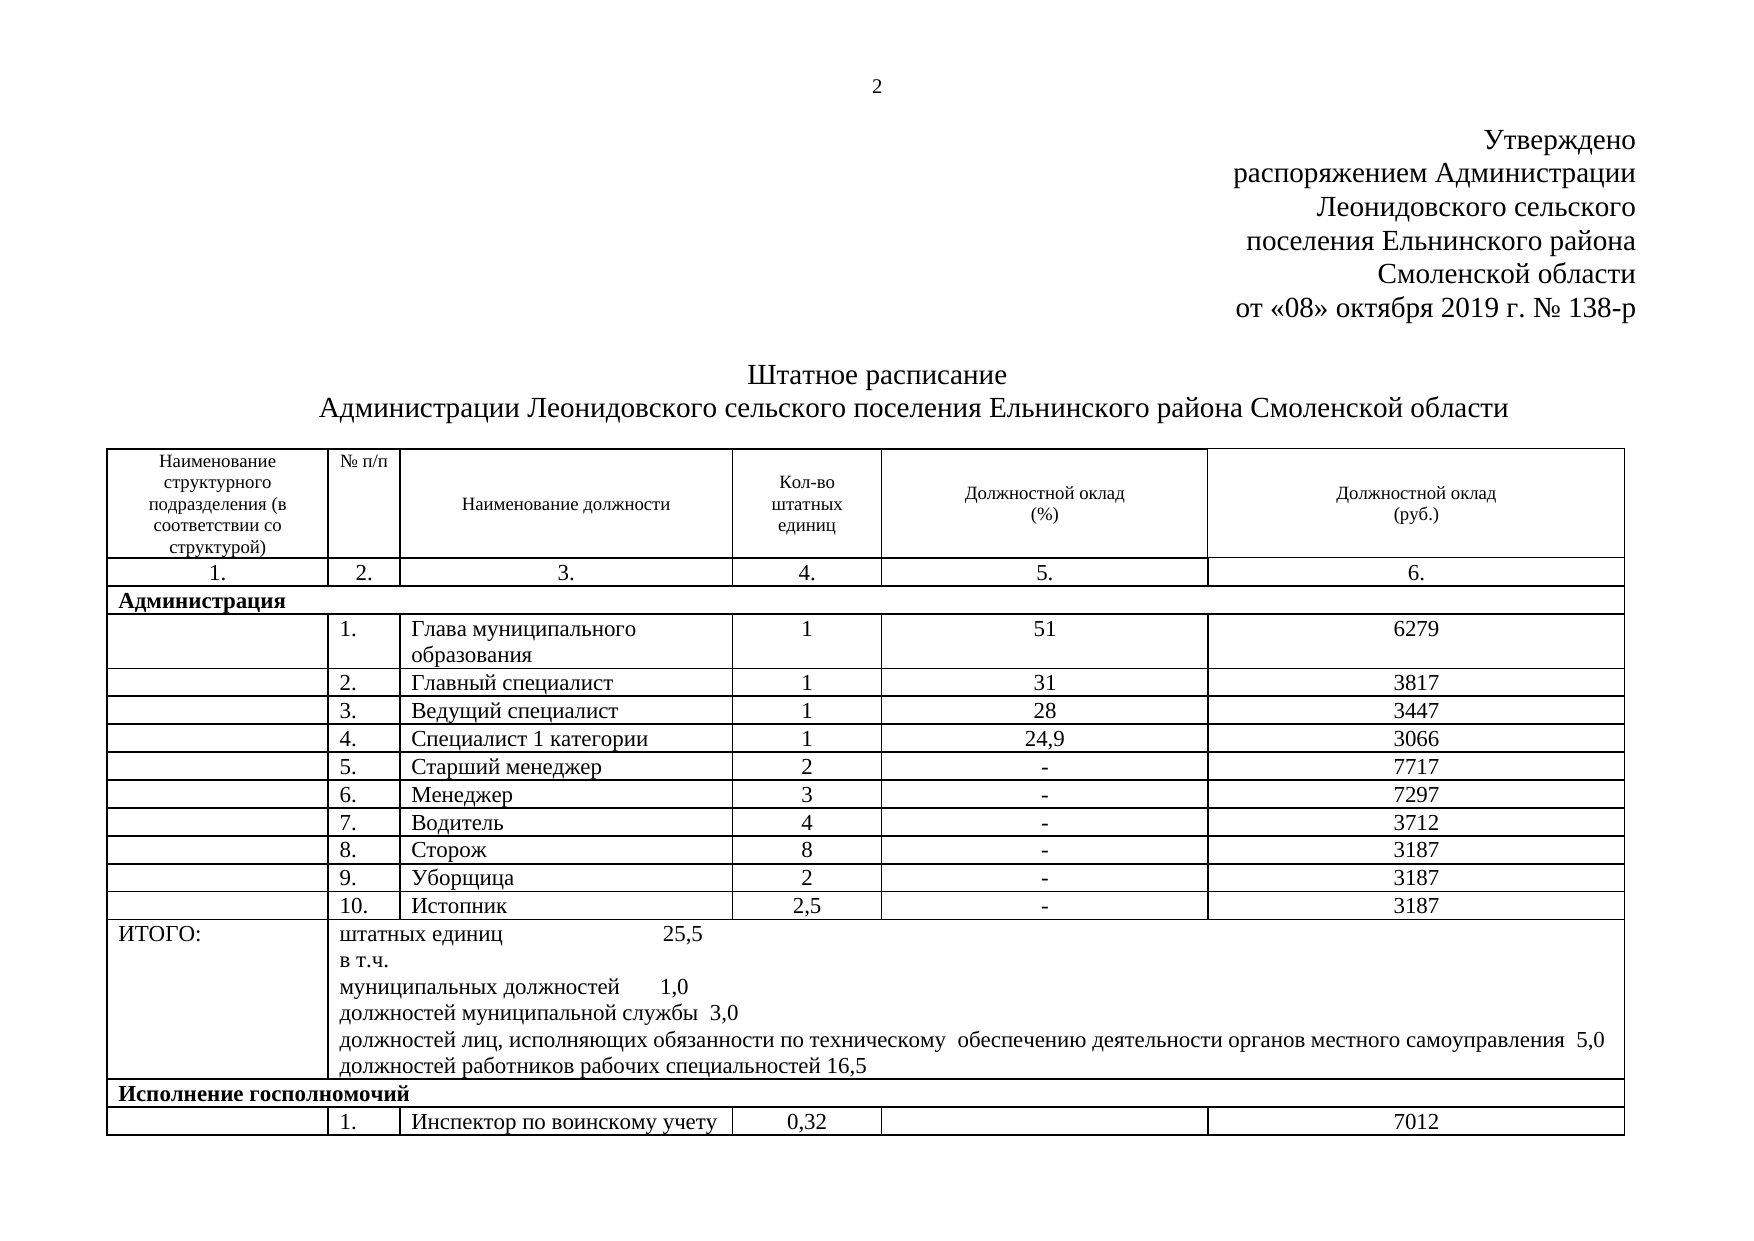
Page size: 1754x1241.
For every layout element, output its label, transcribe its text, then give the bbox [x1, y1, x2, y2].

table_cell [108, 615, 327, 667]
table_cell [108, 892, 327, 919]
table_cell 3. [329, 697, 399, 723]
table_cell 51 [882, 615, 1207, 667]
table_cell 0,32 [733, 1108, 881, 1134]
table_cell [108, 1108, 327, 1134]
table_cell 6. [329, 781, 399, 807]
table_cell 3187 [1209, 892, 1624, 919]
table_cell [108, 781, 327, 807]
table_cell 24,9 [882, 725, 1207, 751]
table_cell 8 [733, 837, 881, 863]
table_cell 8. [329, 837, 399, 863]
table_cell 7012 [1209, 1108, 1624, 1134]
table_cell Инспектор по воинскому учету [401, 1108, 732, 1134]
text от «08» октября 2019 г. № 138-р [118, 290, 1636, 323]
table_cell 31 [882, 669, 1207, 695]
table_cell 3817 [1209, 669, 1624, 695]
table_cell 2. [329, 559, 399, 585]
table_cell - [882, 753, 1207, 779]
table_cell 10. [329, 892, 399, 919]
table_cell 5. [882, 559, 1207, 585]
table_cell [108, 809, 327, 835]
text распоряжением Администрации [118, 156, 1636, 189]
table_cell 9. [329, 865, 399, 891]
table_header Должностной оклад (%) [882, 450, 1207, 557]
text Смоленской области [118, 256, 1636, 290]
table_cell Истопник [401, 892, 732, 919]
text поселения Ельнинского района [118, 223, 1636, 256]
table_cell Администрация [108, 587, 1624, 613]
table_cell 6279 [1209, 615, 1624, 667]
table_cell 3066 [1209, 725, 1624, 751]
table_cell ИТОГО: [108, 920, 327, 1078]
table_cell Менеджер [401, 781, 732, 807]
table_cell Главный специалист [401, 669, 732, 695]
table_cell 1 [733, 697, 881, 723]
table_cell [108, 865, 327, 891]
table_cell штатных единиц 25,5 в т.ч. муниципальных должностей 1,0 должностей муниципальной службы 3,0 должностей лиц, исполняющих обязанности по техническому обеспечению деятельности органов местного самоуправления 5,0 должностей работников рабочих специальностей 16,5 [329, 920, 1624, 1078]
table_header Наименование структурного подразделения (в соответствии со структурой) [108, 450, 327, 557]
table_cell [108, 753, 327, 779]
table_cell - [882, 837, 1207, 863]
table_cell 7717 [1209, 753, 1624, 779]
table_cell 4. [733, 559, 881, 585]
text Леонидовского сельского [118, 189, 1636, 223]
table_cell 1 [733, 669, 881, 695]
table_cell 7297 [1209, 781, 1624, 807]
table_cell 2. [329, 669, 399, 695]
table_cell 28 [882, 697, 1207, 723]
table_header Должностной оклад (руб.) [1208, 449, 1624, 557]
table_cell Исполнение госполномочий [108, 1080, 1624, 1106]
table_cell 1. [329, 1108, 399, 1134]
table_cell - [882, 865, 1207, 891]
table_cell 3712 [1209, 809, 1624, 835]
table_cell 3 [733, 781, 881, 807]
table_cell 3187 [1209, 865, 1624, 891]
table_cell - [882, 892, 1207, 919]
table_cell 7. [329, 809, 399, 835]
table_cell Специалист 1 категории [401, 725, 732, 751]
table_cell 6. [1209, 558, 1624, 585]
table_header Кол-во штатных единиц [733, 450, 881, 557]
table_cell 2 [733, 753, 881, 779]
table_cell Сторож [401, 837, 732, 863]
table_cell 1 [733, 725, 881, 751]
table_cell 4 [733, 809, 881, 835]
table_cell 2,5 [733, 892, 881, 919]
table_cell Старший менеджер [401, 753, 732, 779]
table_cell [108, 725, 327, 751]
table_cell 2 [733, 865, 881, 891]
table_header № п/п [329, 450, 399, 557]
text Штатное расписание [118, 357, 1636, 390]
table_cell 1 [733, 615, 881, 667]
table_cell 1. [329, 615, 399, 667]
table_cell - [882, 781, 1207, 807]
table_cell 3. [401, 559, 732, 585]
table_cell 1. [108, 559, 327, 585]
table_cell Уборщица [401, 865, 732, 891]
text Утверждено [118, 122, 1636, 156]
table_cell Водитель [401, 809, 732, 835]
table_cell 3447 [1209, 697, 1624, 723]
table_cell Ведущий специалист [401, 697, 732, 723]
table_cell [882, 1108, 1207, 1134]
table_cell [108, 837, 327, 863]
table_cell - [882, 809, 1207, 835]
table_cell [108, 697, 327, 723]
text Администрации Леонидовского сельского поселения Ельнинского района Смоленской области [118, 390, 1636, 424]
table_cell 4. [329, 725, 399, 751]
table_cell 5. [329, 753, 399, 779]
table_cell Глава муниципального образования [401, 615, 732, 667]
table_header Наименование должности [401, 450, 732, 557]
table_cell 3187 [1209, 837, 1624, 863]
table_cell [108, 669, 327, 695]
